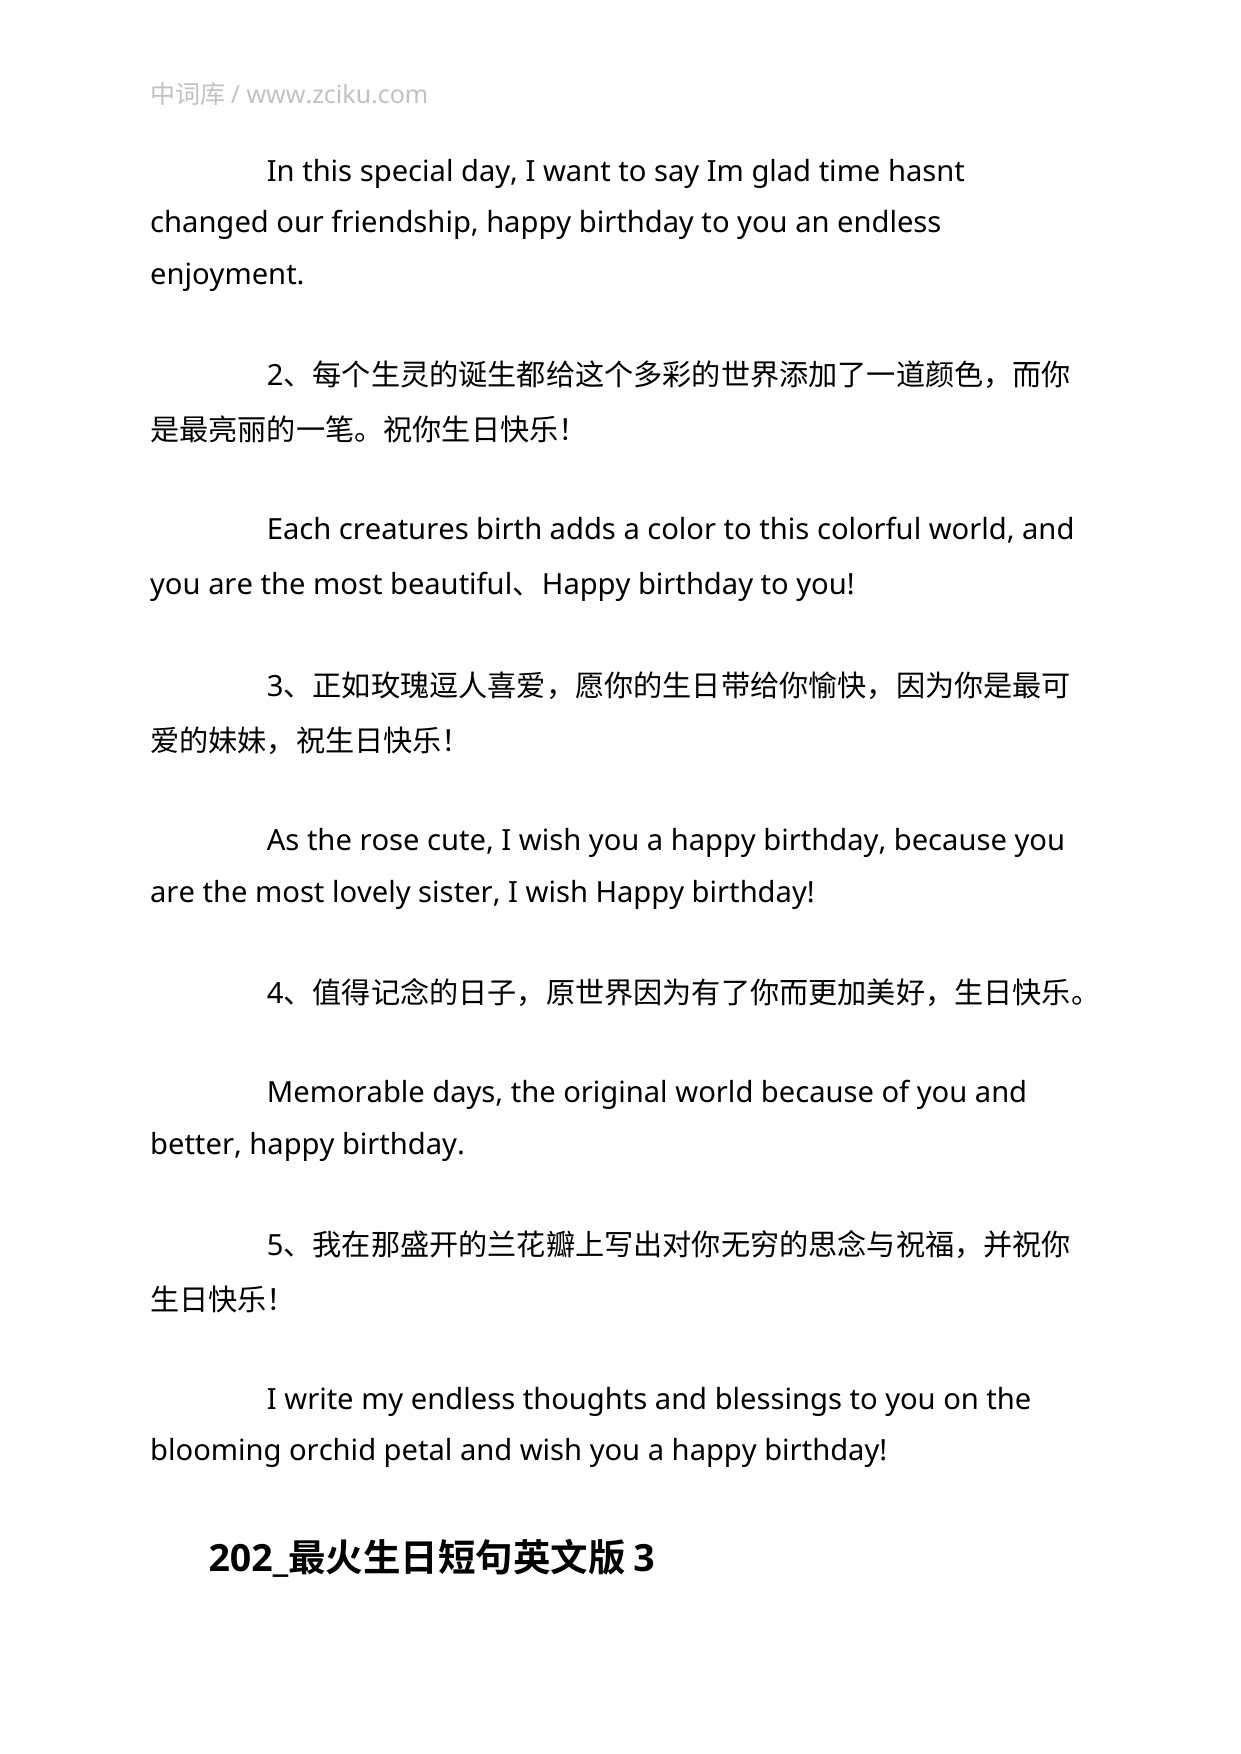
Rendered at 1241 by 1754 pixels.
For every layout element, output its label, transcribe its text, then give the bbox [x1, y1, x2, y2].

text As the rose cute, I wish you a happy birthday, because you are the most lovely sister, I wish Happy birthday! [150, 819, 1090, 911]
text Memorable days, the original world because of you and better, happy birthday. [150, 1071, 1090, 1163]
text In this special day, I want to say Im glad time hasnt changed our friendship, happy birthday to you an endless enjoyment. [150, 150, 1090, 293]
text Each creatures birth adds a color to this colorful world, and you are the most beautiful、Happy birthday to you! [150, 508, 1090, 603]
text 5、我在那盛开的兰花瓣上写出对你无穷的思念与祝福，并祝你生日快乐！ [150, 1221, 1090, 1319]
text 2、每个生灵的诞生都给这个多彩的世界添加了一道颜色，而你是最亮丽的一笔。祝你生日快乐！ [150, 352, 1090, 449]
text I write my endless thoughts and blessings to you on the blooming orchid petal and wish you a happy birthday! [150, 1378, 1090, 1469]
text 202_最火生日短句英文版3 [150, 1528, 1090, 1583]
text 4、值得记念的日子，原世界因为有了你而更加美好，生日快乐。 [150, 969, 1090, 1012]
text 3、正如玫瑰逗人喜爱，愿你的生日带给你愉快，因为你是最可爱的妹妹，祝生日快乐！ [150, 663, 1090, 760]
